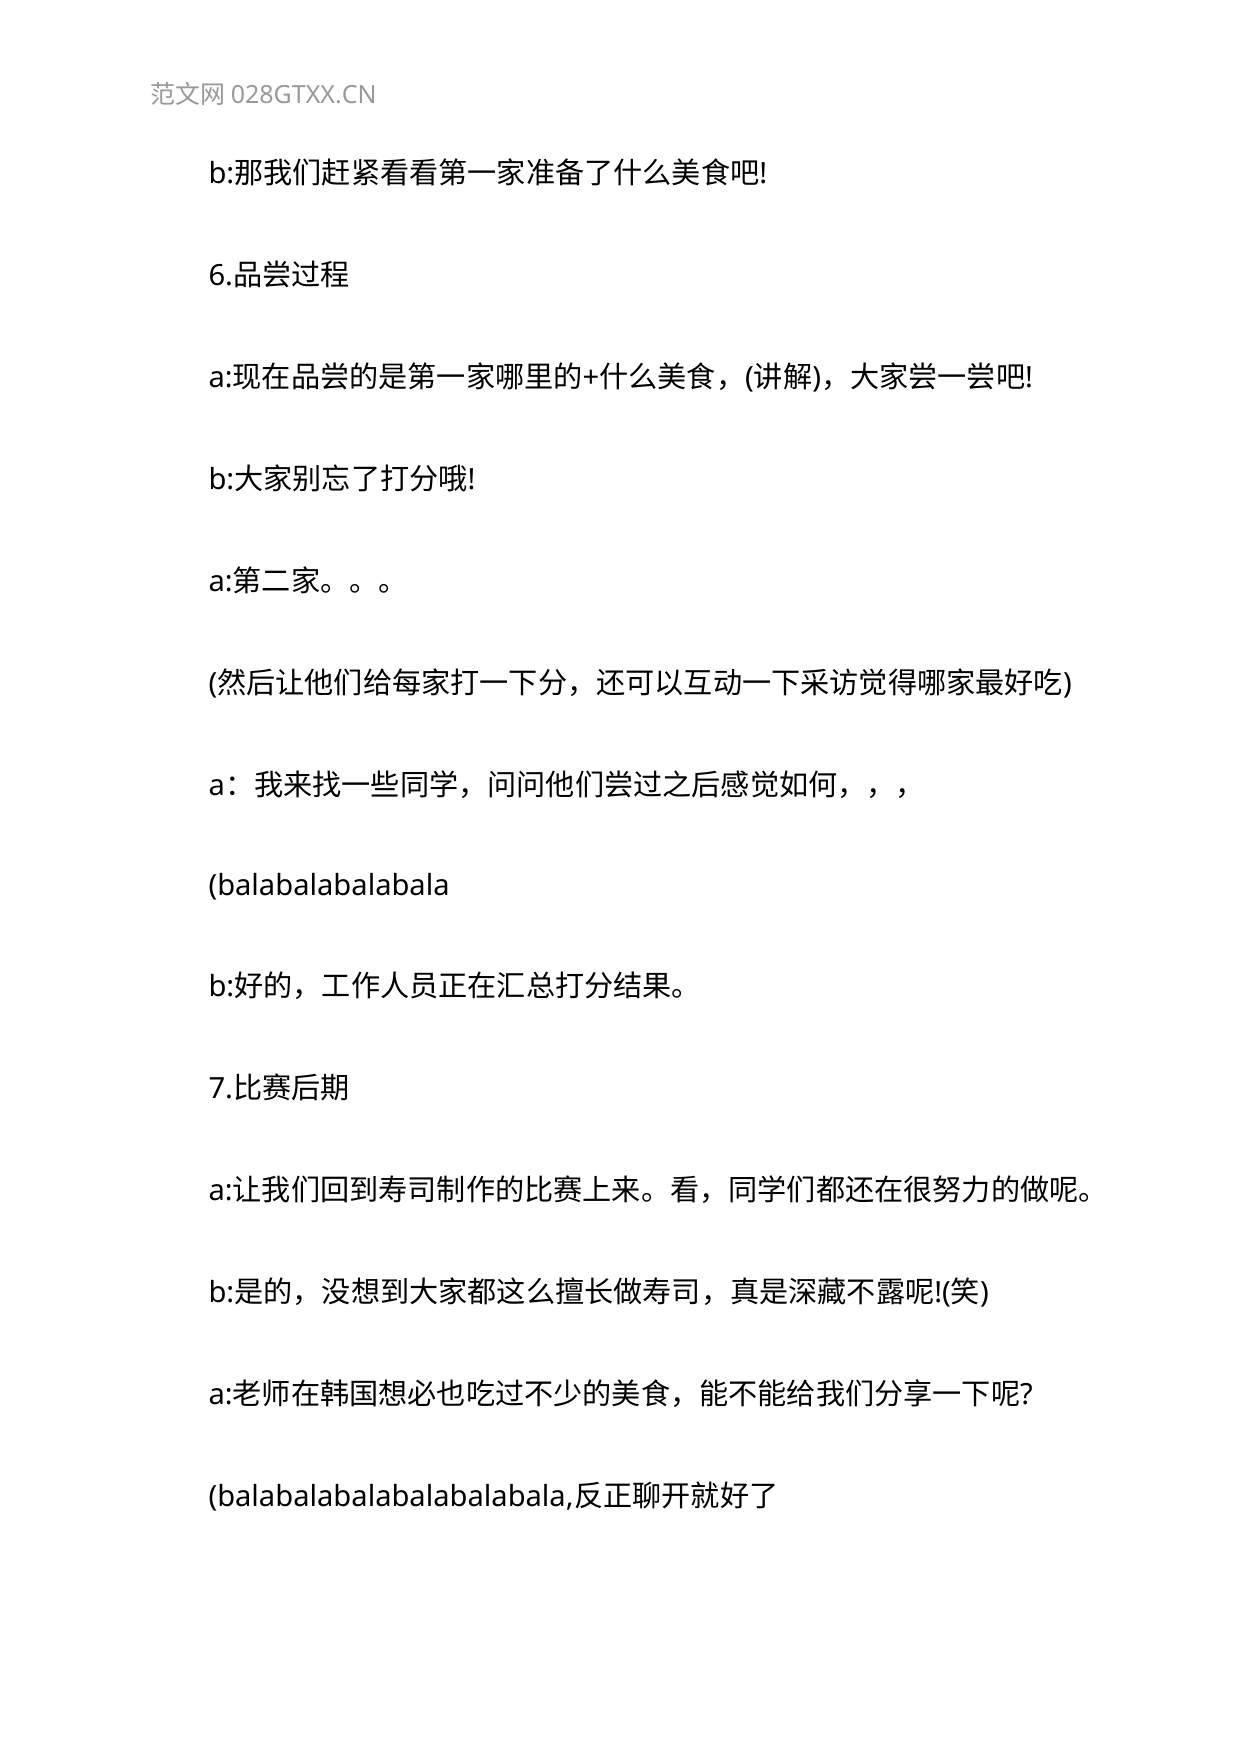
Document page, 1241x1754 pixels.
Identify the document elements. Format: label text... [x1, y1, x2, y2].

text a:老师在韩国想必也吃过不少的美食，能不能给我们分享一下呢? [150, 1370, 1090, 1413]
text b:是的，没想到大家都这么擅长做寿司，真是深藏不露呢!(笑) [150, 1268, 1090, 1311]
text 6.品尝过程 [150, 252, 1090, 294]
text b:好的，工作人员正在汇总打分结果。 [150, 962, 1090, 1005]
text b:大家别忘了打分哦! [150, 456, 1090, 498]
text b:那我们赶紧看看第一家准备了什么美食吧! [150, 150, 1090, 192]
text a:第二家。。。 [150, 558, 1090, 600]
text (balabalabalabalabalabala,反正聊开就好了 [150, 1472, 1090, 1514]
text (然后让他们给每家打一下分，还可以互动一下采访觉得哪家最好吃) [150, 660, 1090, 702]
text a:现在品尝的是第一家哪里的+什么美食，(讲解)，大家尝一尝吧! [150, 354, 1090, 396]
text a:让我们回到寿司制作的比赛上来。看，同学们都还在很努力的做呢。 [150, 1166, 1090, 1209]
text a：我来找一些同学，问问他们尝过之后感觉如何，，， [150, 762, 1090, 804]
text 7.比赛后期 [150, 1064, 1090, 1107]
text (balabalabalabala [150, 864, 1090, 903]
